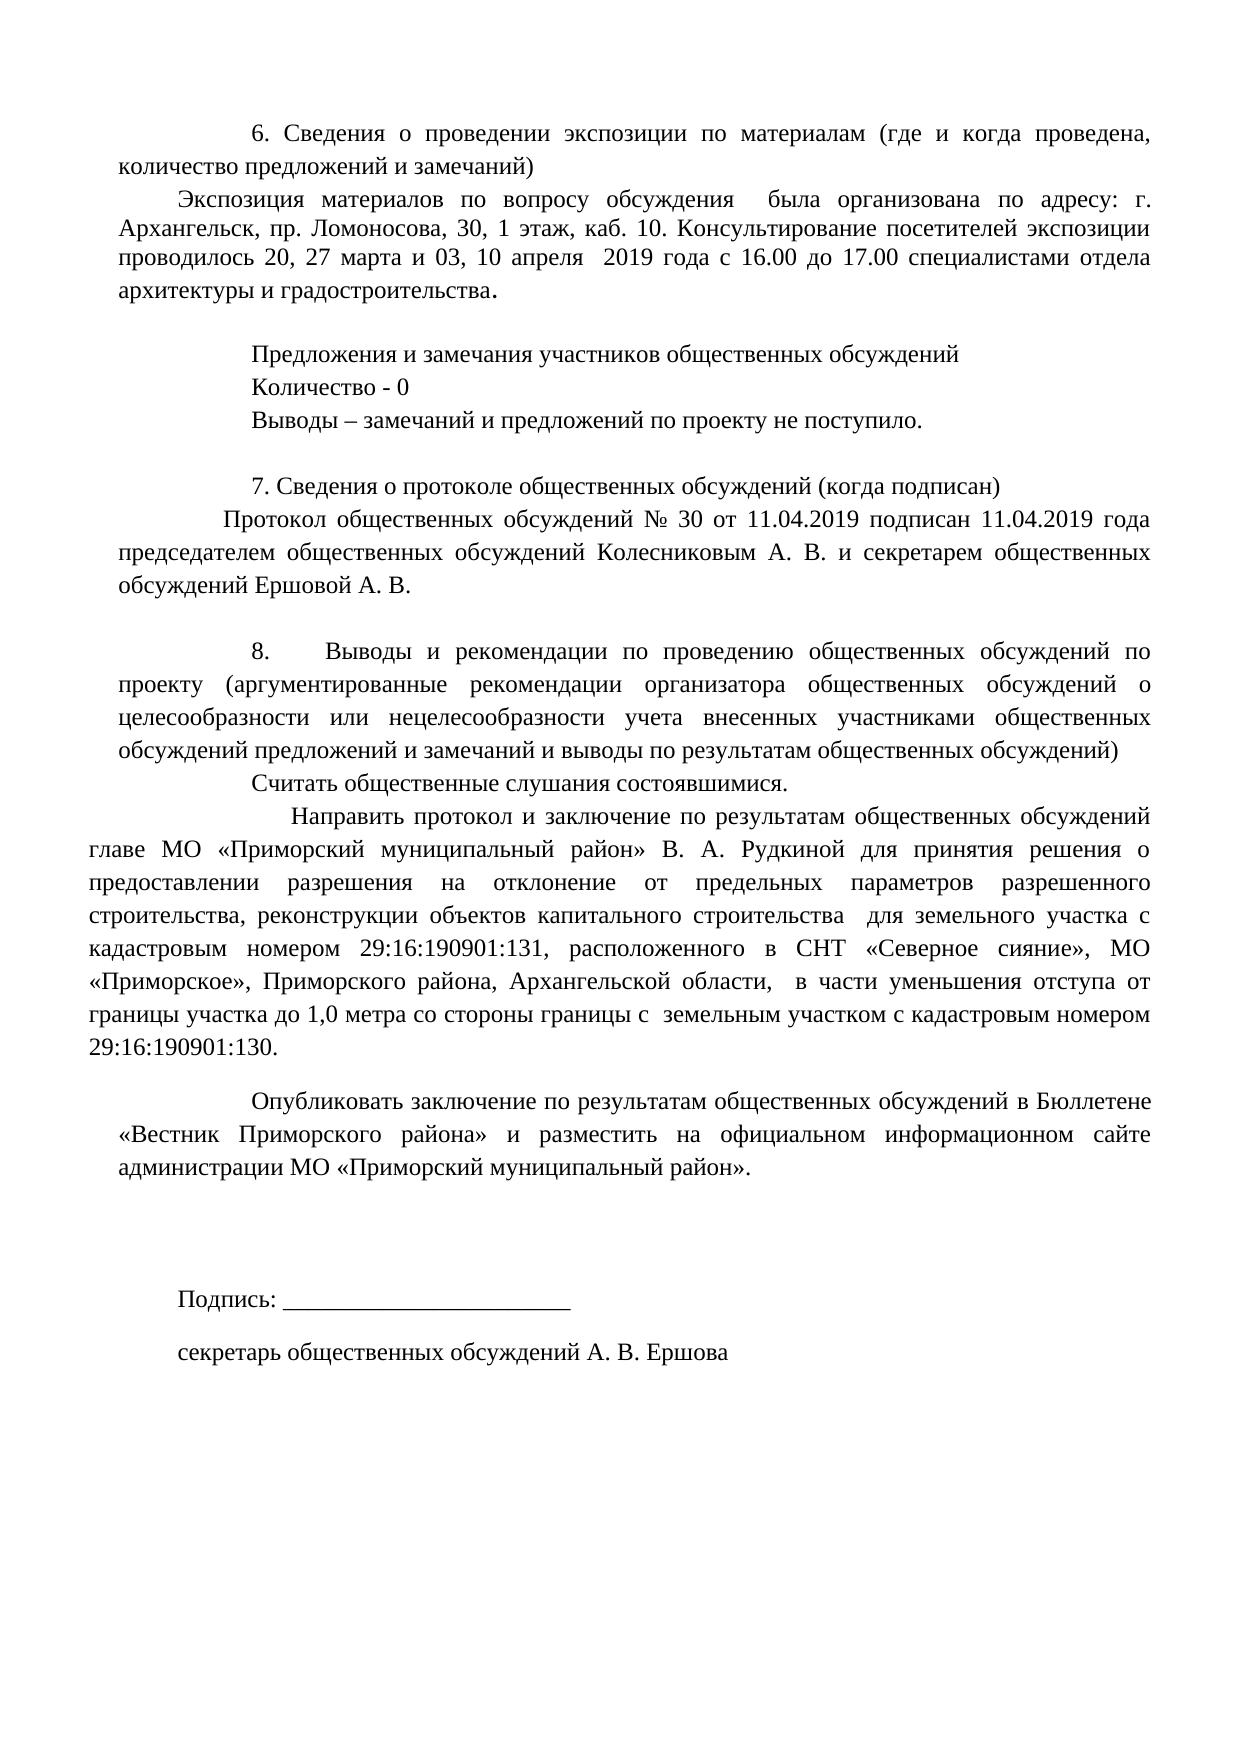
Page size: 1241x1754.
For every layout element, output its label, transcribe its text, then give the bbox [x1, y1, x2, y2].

text 6. Сведения о проведении экспозиции по материалам (где и когда проведена, количество предложений и замечаний) [118, 118, 1152, 180]
text секретарь общественных обсуждений А. В. Ершова [177, 1337, 1152, 1366]
text Количество - 0 [177, 372, 1152, 401]
text 8. Выводы и рекомендации по проведению общественных обсуждений по проекту (аргументированные рекомендации организатора общественных обсуждений о целесообразности или нецелесообразности учета внесенных участниками общественных обсуждений предложений и замечаний и выводы по результатам общественных обсуждений) [118, 636, 1152, 764]
text Протокол общественных обсуждений № 30 от 11.04.2019 подписан 11.04.2019 года председателем общественных обсуждений Колесниковым А. В. и секретарем общественных обсуждений Ершовой А. В. [118, 504, 1152, 599]
text Опубликовать заключение по результатам общественных обсуждений в Бюллетене «Вестник Приморского района» и разместить на официальном информационном сайте администрации МО «Приморский муниципальный район». [118, 1086, 1152, 1181]
text Предложения и замечания участников общественных обсуждений [177, 339, 1152, 368]
text Считать общественные слушания состоявшимися. [118, 768, 1152, 797]
text Направить протокол и заключение по результатам общественных обсуждений главе МО «Приморский муниципальный район» В. А. Рудкиной для принятия решения о предоставлении разрешения на отклонение от предельных параметров разрешенного строительства, реконструкции объектов капитального строительства для земельного участка с кадастровым номером 29:16:190901:131, расположенного в СНТ «Северное сияние», МО «Приморское», Приморского района, Архангельской области, в части уменьшения отступа от границы участка до 1,0 метра со стороны границы с земельным участком с кадастровым номером 29:16:190901:130. [88, 801, 1152, 1061]
text 7. Сведения о протоколе общественных обсуждений (когда подписан) [177, 471, 1152, 500]
text Экспозиция материалов по вопросу обсуждения была организована по адресу: г. Архангельск, пр. Ломоносова, 30, 1 этаж, каб. 10. Консультирование посетителей экспозиции проводилось 20, 27 марта и 03, 10 апреля 2019 года с 16.00 до 17.00 специалистами отдела архитектуры и градостроительства. [118, 184, 1152, 306]
text Подпись: _______________________ [177, 1284, 1152, 1312]
text Выводы – замечаний и предложений по проекту не поступило. [177, 405, 1152, 434]
